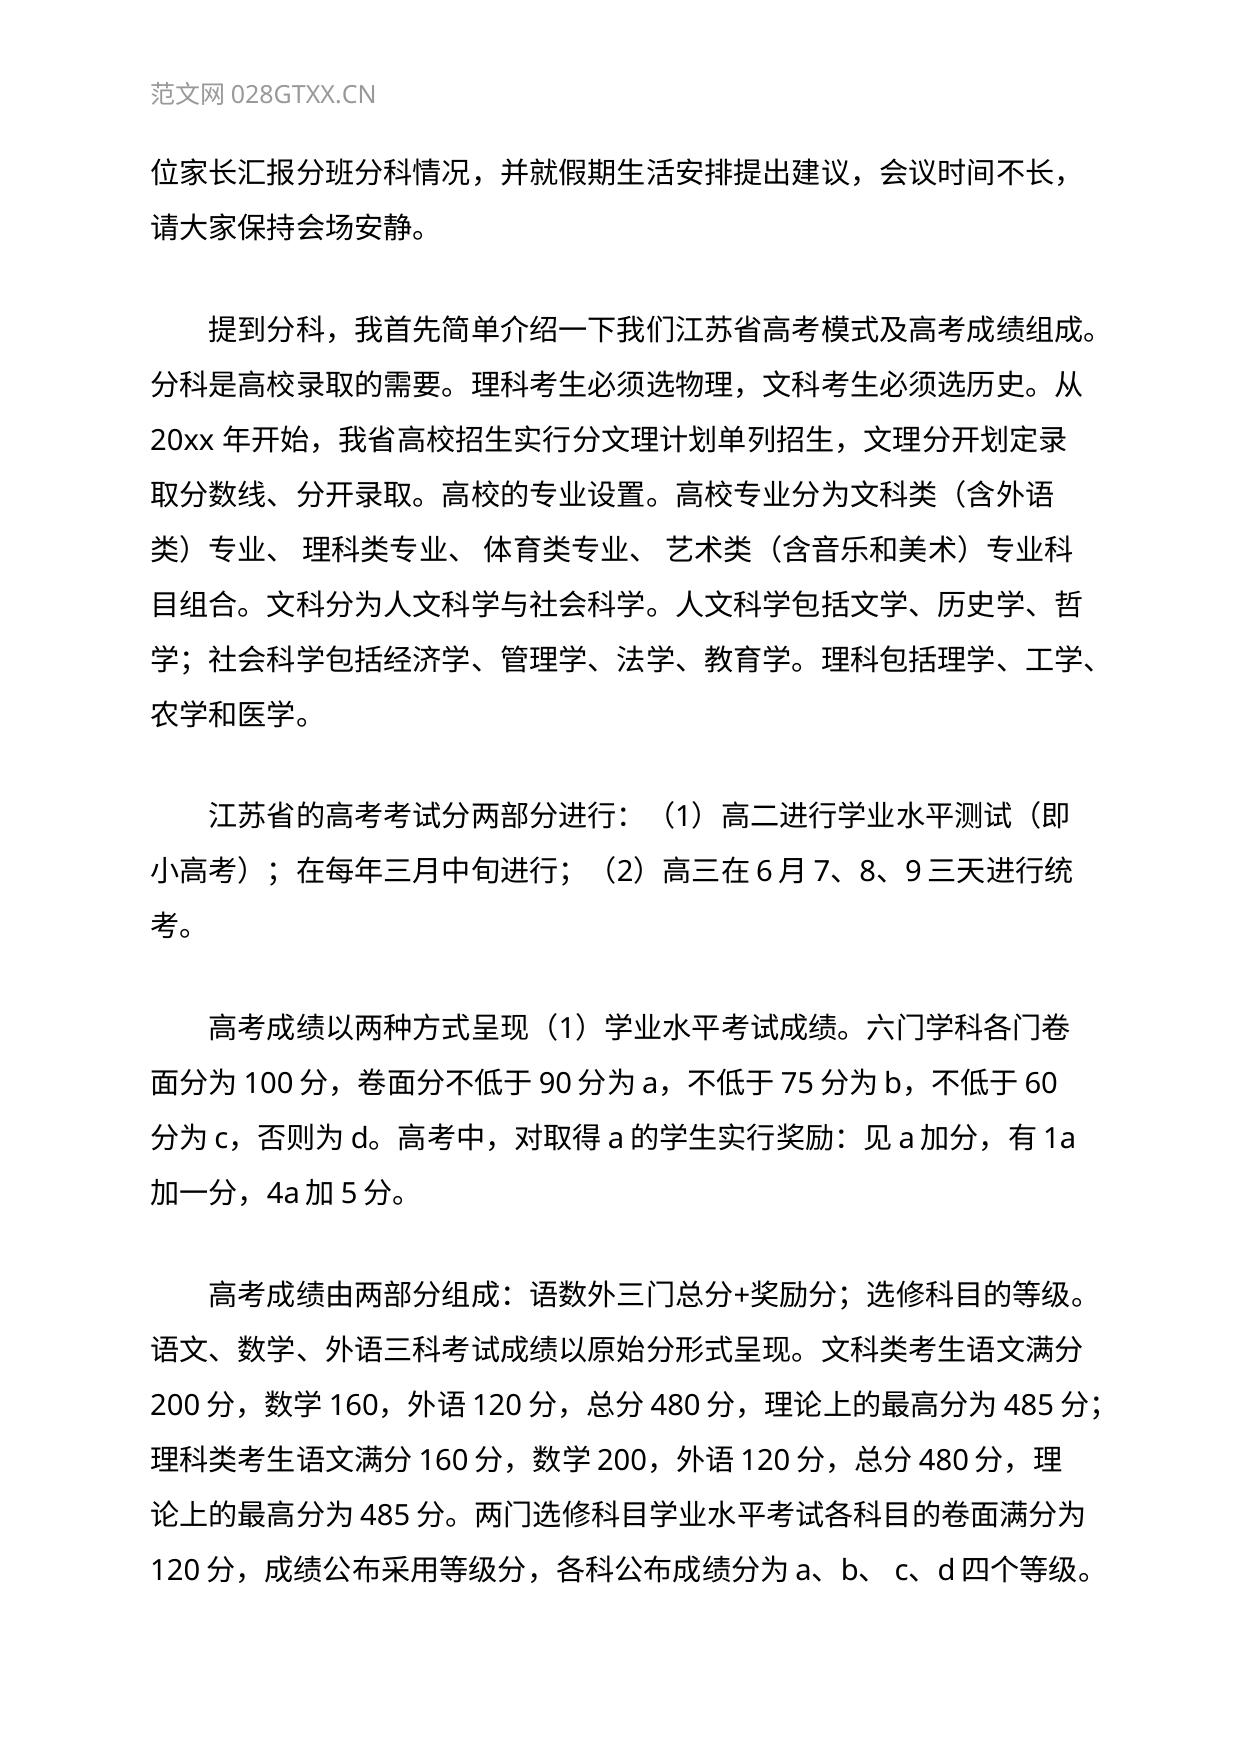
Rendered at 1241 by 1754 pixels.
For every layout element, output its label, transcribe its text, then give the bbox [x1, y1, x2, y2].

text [150, 1272, 1090, 1589]
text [150, 150, 1090, 247]
text 提到分科，我首先简单介绍一下我们江苏省高考模式及高考成绩组成。分科是高校录取的需要。理科考生必须选物理，文科考生必须选历史。从20xx 年开始，我省高校招生实行分文理计划单列招生，文理分开划定录取分数线、分开录取。高校的专业设置。高校专业分为文科类（含外语类）专业、 理科类专业、 体育类专业、 艺术类（含音乐和美术）专业科目组合。文科分为人文科学与社会科学。人文科学包括文学、历史学、哲学；社会科学包括经济学、管理学、法学、教育学。理科包括理学、工学、农学和医学。 [150, 307, 1090, 733]
text 高考成绩以两种方式呈现（1）学业水平考试成绩。六门学科各门卷面分为100分，卷面分不低于90分为a，不低于75分为b，不低于60分为c，否则为d。高考中，对取得a的学生实行奖励：见a加分，有1a加一分，4a加5分。 [150, 1004, 1090, 1212]
text 江苏省的高考考试分两部分进行：（1）高二进行学业水平测试（即小高考）；在每年三月中旬进行；（2）高三在6月7、8、9三天进行统考。 [150, 793, 1090, 945]
